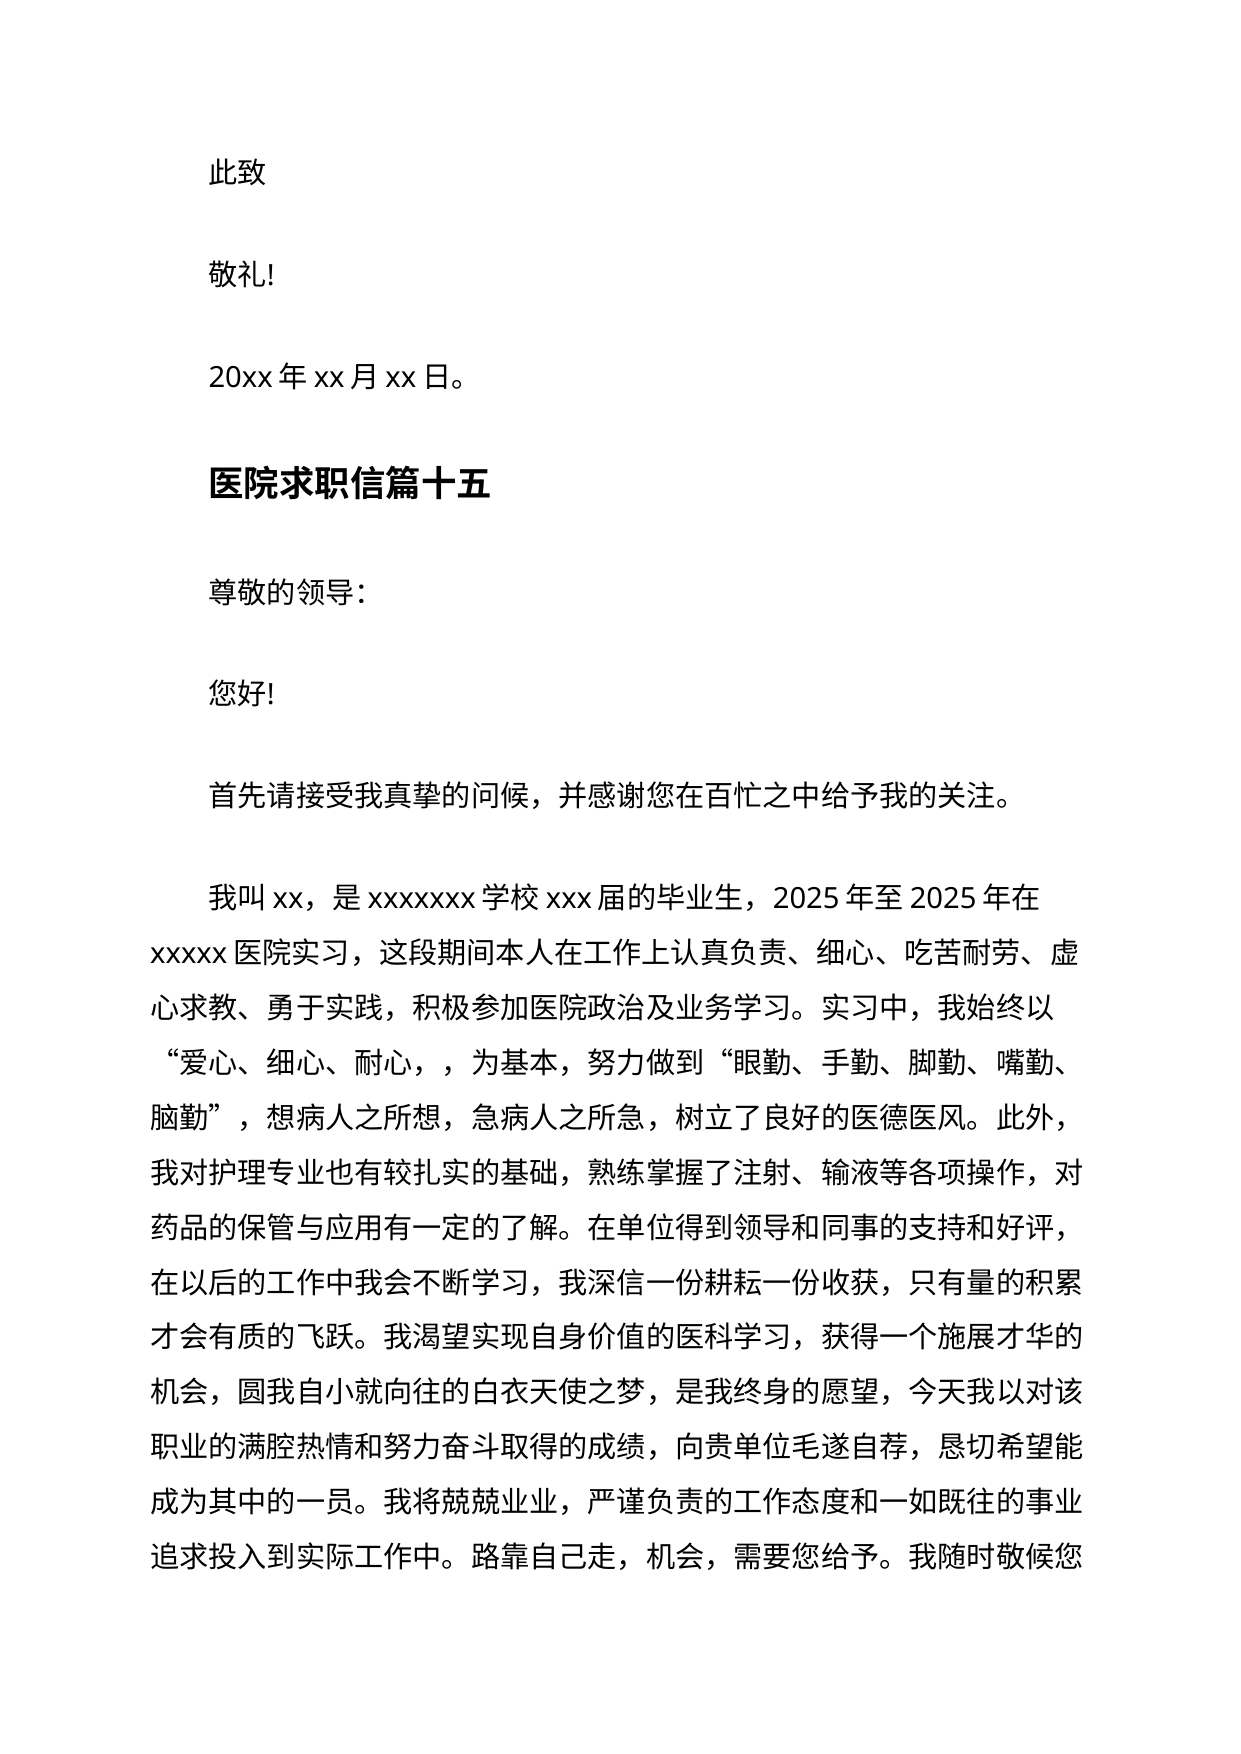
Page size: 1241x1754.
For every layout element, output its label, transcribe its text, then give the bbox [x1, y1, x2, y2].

text 敬礼! [150, 252, 1090, 294]
text 20xx年xx月xx日。 [150, 354, 1090, 396]
text 此致 [150, 150, 1090, 192]
text 医院求职信篇十五 [150, 456, 1090, 507]
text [150, 875, 1090, 1576]
text 尊敬的领导： [150, 569, 1090, 611]
text 您好! [150, 671, 1090, 713]
text 首先请接受我真挚的问候，并感谢您在百忙之中给予我的关注。 [150, 773, 1090, 815]
